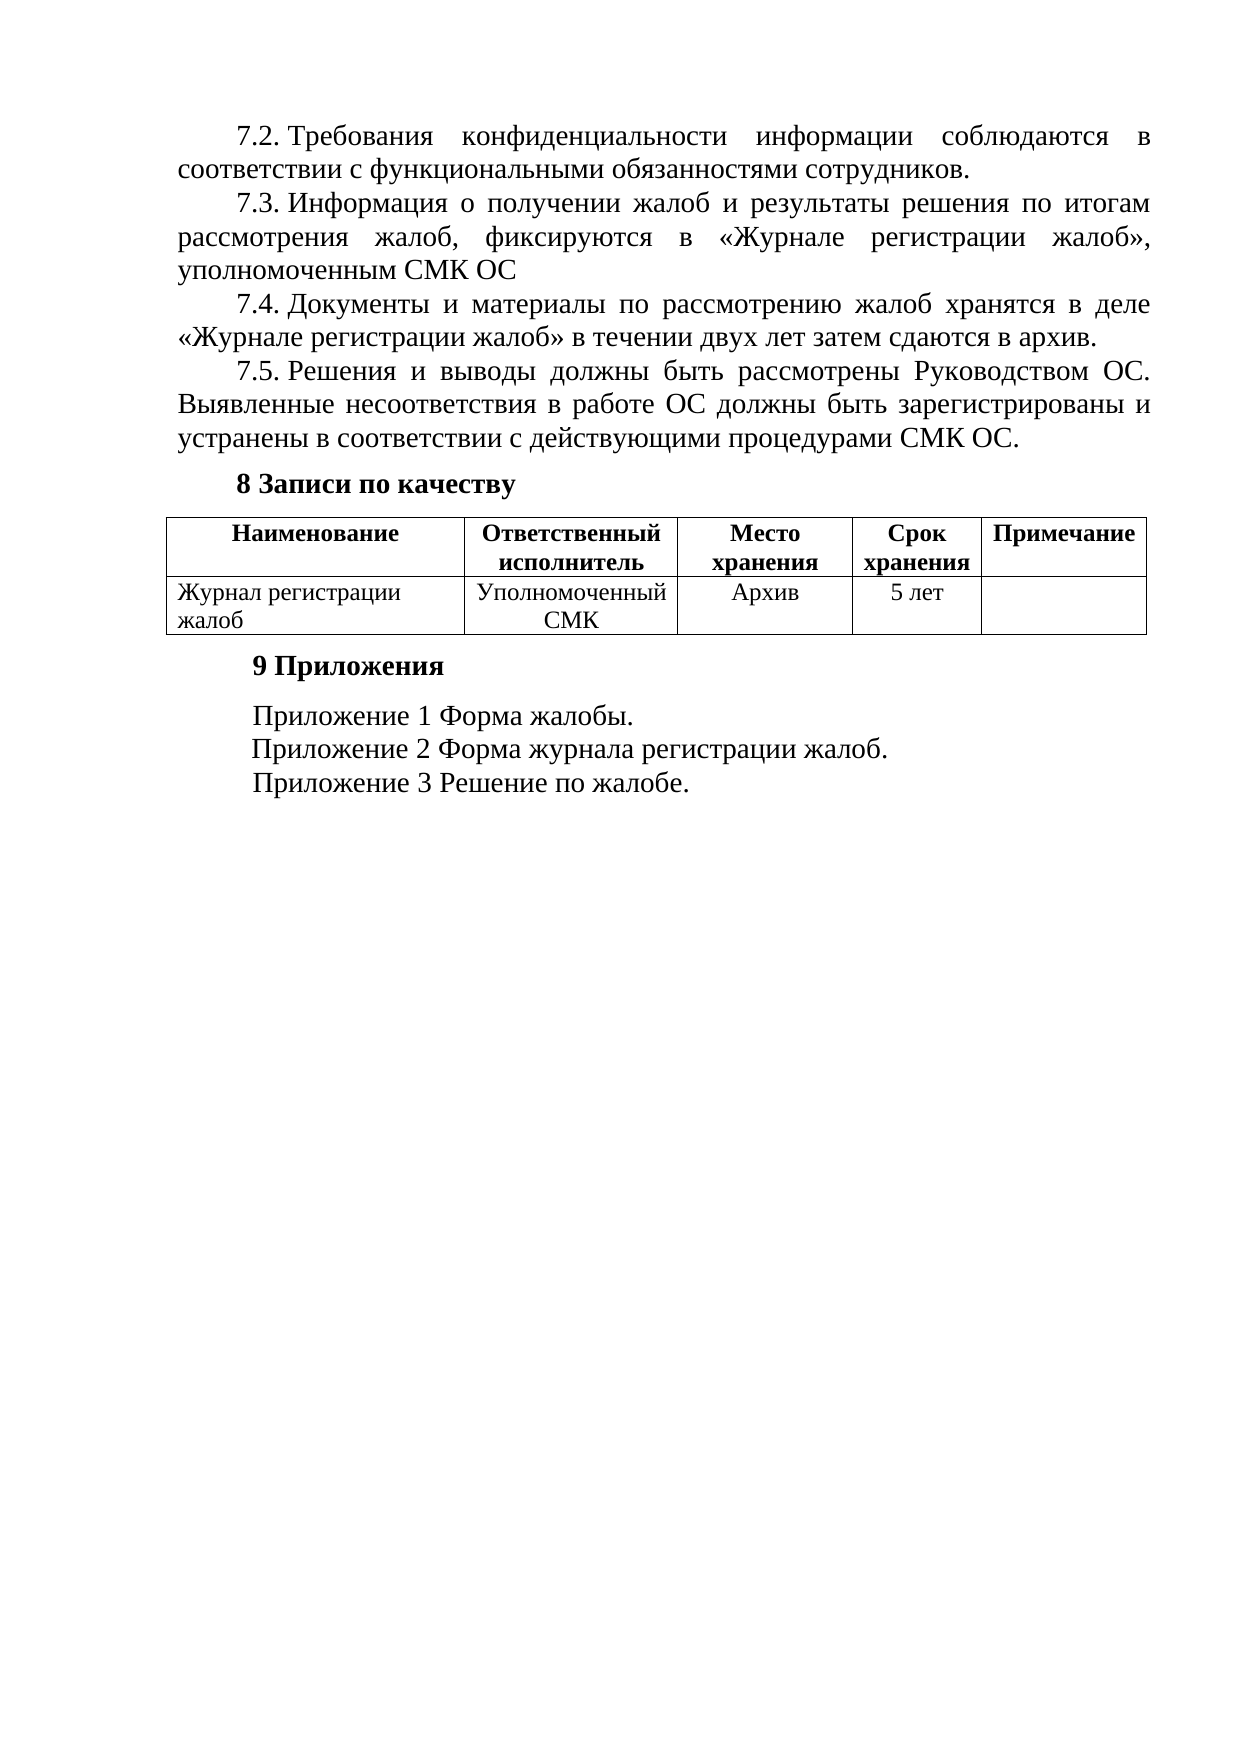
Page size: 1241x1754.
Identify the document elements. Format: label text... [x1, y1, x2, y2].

text 7.3. Информация о получении жалоб и результаты решения по итогам рассмотрения жалоб, фиксируются в «Журнале регистрации жалоб», уполномоченным СМК ОС [177, 185, 1152, 286]
table_cell [982, 577, 1146, 634]
table_cell Архив [678, 577, 852, 634]
text 7.4. Документы и материалы по рассмотрению жалоб хранятся в деле «Журнале регистрации жалоб» в течении двух лет затем сдаются в архив. [177, 286, 1152, 353]
text 7.5. Решения и выводы должны быть рассмотрены Руководством ОС. Выявленные несоответствия в работе ОС должны быть зарегистрированы и устранены в соответствии с действующими процедурами СМК ОС. [177, 353, 1152, 453]
table_header Срок хранения [853, 518, 981, 576]
table_header Примечание [982, 518, 1146, 576]
table_cell Журнал регистрации жалоб [167, 577, 464, 634]
text Приложение 1 Форма жалобы. [177, 698, 1152, 732]
table_header Ответственный исполнитель [465, 518, 677, 576]
table_header Наименование [167, 518, 464, 576]
text Приложение 3 Решение по жалобе. [177, 765, 1152, 799]
table_cell 5 лет [853, 577, 981, 634]
table_cell Уполномоченный СМК [465, 577, 677, 634]
table_header Место хранения [678, 518, 852, 576]
text Приложение 2 Форма журнала регистрации жалоб. [177, 732, 1152, 765]
list 8 Записи по качеству [177, 466, 1146, 499]
text 7.2. Требования конфиденциальности информации соблюдаются в соответствии с функциональными обязанностями сотрудников. [177, 118, 1152, 185]
text 9 Приложения [177, 648, 1152, 681]
